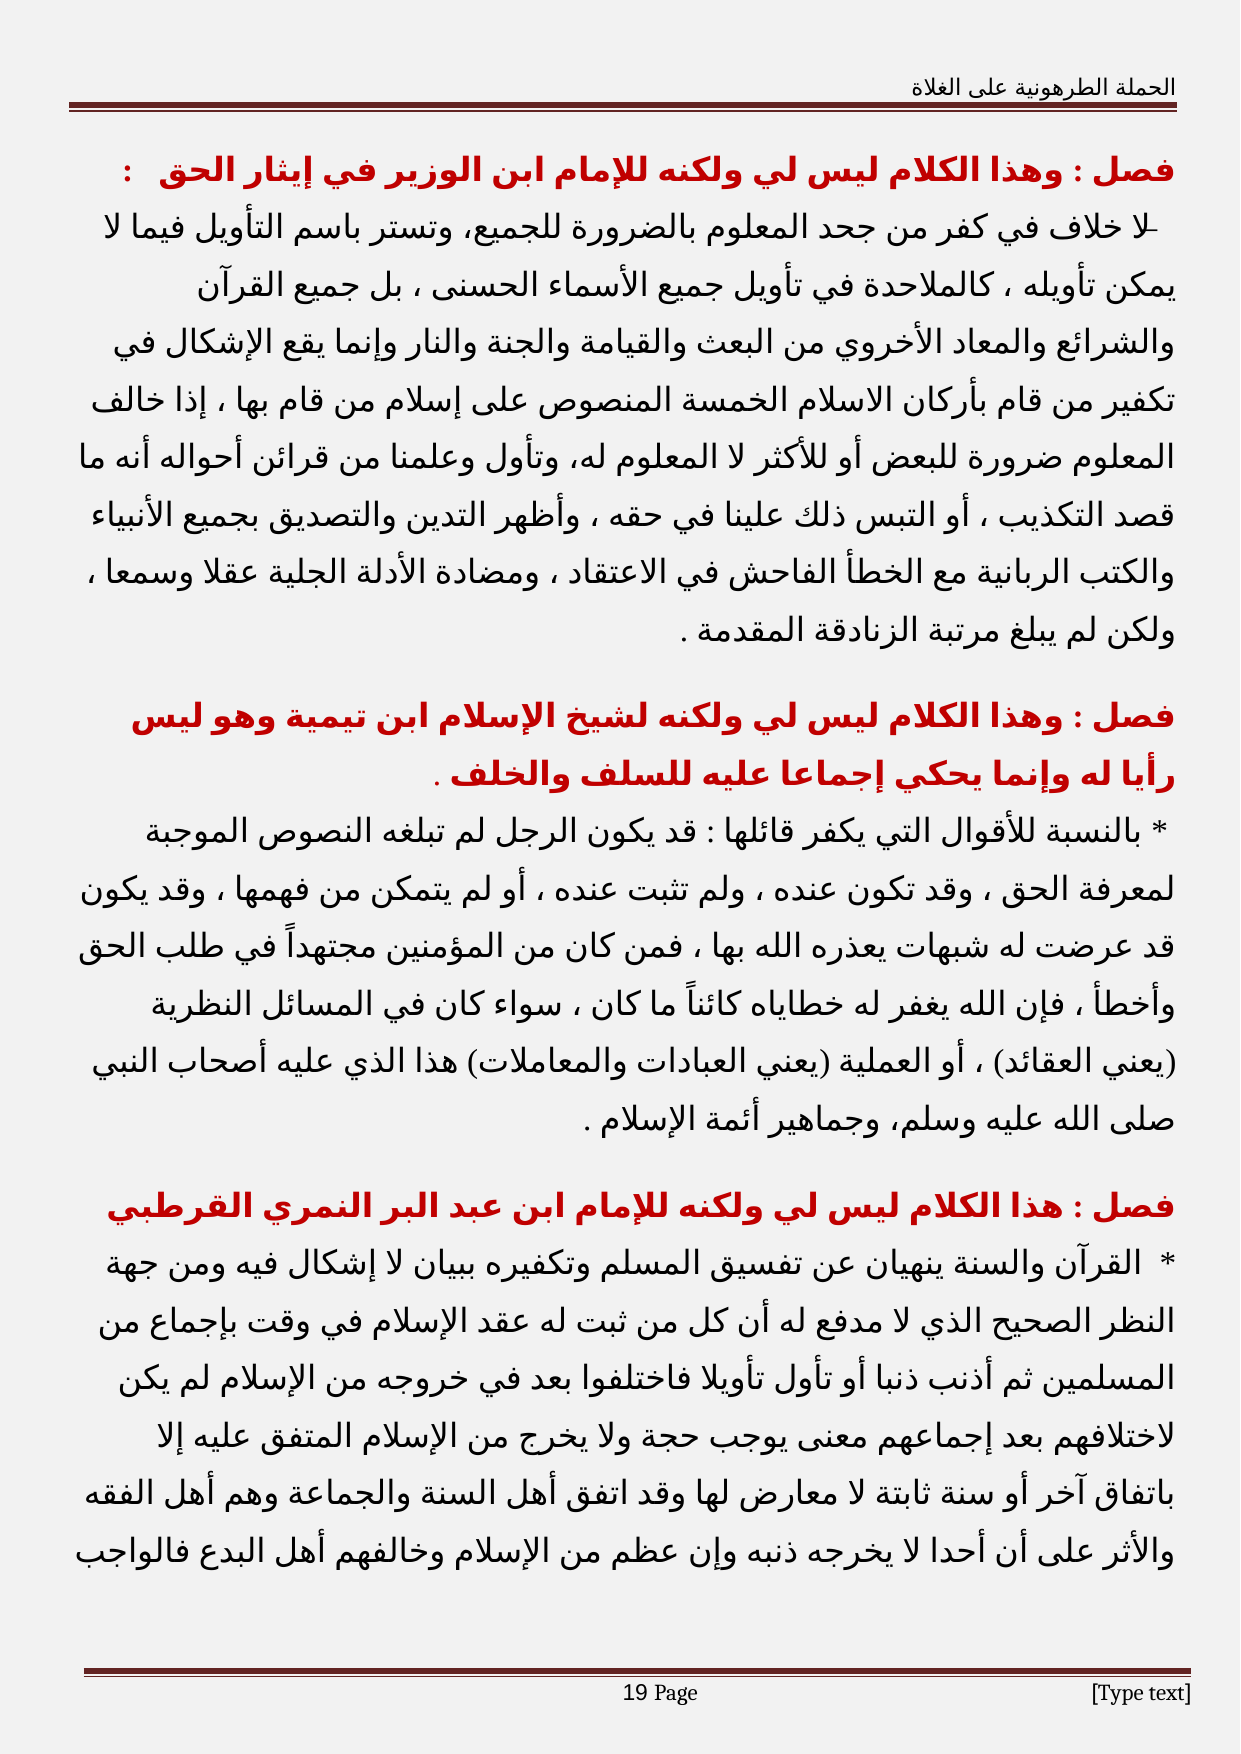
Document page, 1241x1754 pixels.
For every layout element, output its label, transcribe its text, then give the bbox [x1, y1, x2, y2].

text فصل : وهذا الكلام ليس لي ولكنه لشيخ الإسلام ابن تيمية وهو ليس رأيا له وإنما يحكي إجماعا عليه للسلف والخلف . * بالنسبة للأقوال التي يكفر قائلها : قد يكون الرجل لم تبلغه النصوص الموجبة لمعرفة الحق ، وقد تكون عنده ، ولم تثبت عنده ، أو لم يتمكن من فهمها ، وقد يكون قد عرضت له شبهات يعذره الله بها ، فمن كان من المؤمنين مجتهداً في طلب الحق وأخطأ ، فإن الله يغفر له خطاياه كائناً ما كان ، سواء كان في المسائل النظرية (يعني العقائد) ، أو العملية (يعني العبادات والمعاملات) هذا الذي عليه أصحاب النبي صلى الله عليه وسلم، وجماهير أئمة الإسلام . [69, 697, 1177, 1137]
text فصل : وهذا الكلام ليس لي ولكنه للإمام ابن الوزير في إيثار الحق : – لا خلاف في كفر من جحد المعلوم بالضرورة للجميع، وتستر باسم التأويل فيما لا يمكن تأويله ، كالملاحدة في تأويل جميع الأسماء الحسنى ، بل جميع القرآن والشرائع والمعاد الأخروي من البعث والقيامة والجنة والنار وإنما يقع الإشكال في تكفير من قام بأركان الاسلام الخمسة المنصوص على إسلام من قام بها ، إذا خالف المعلوم ضرورة للبعض أو للأكثر لا المعلوم له، وتأول وعلمنا من قرائن أحواله أنه ما قصد التكذيب ، أو التبس ذلك علينا في حقه ، وأظهر التدين والتصديق بجميع الأنبياء والكتب الربانية مع الخطأ الفاحش في الاعتقاد ، ومضادة الأدلة الجلية عقلا وسمعا ، ولكن لم يبلغ مرتبة الزنادقة المقدمة . [69, 150, 1177, 648]
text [69, 1186, 1177, 1569]
